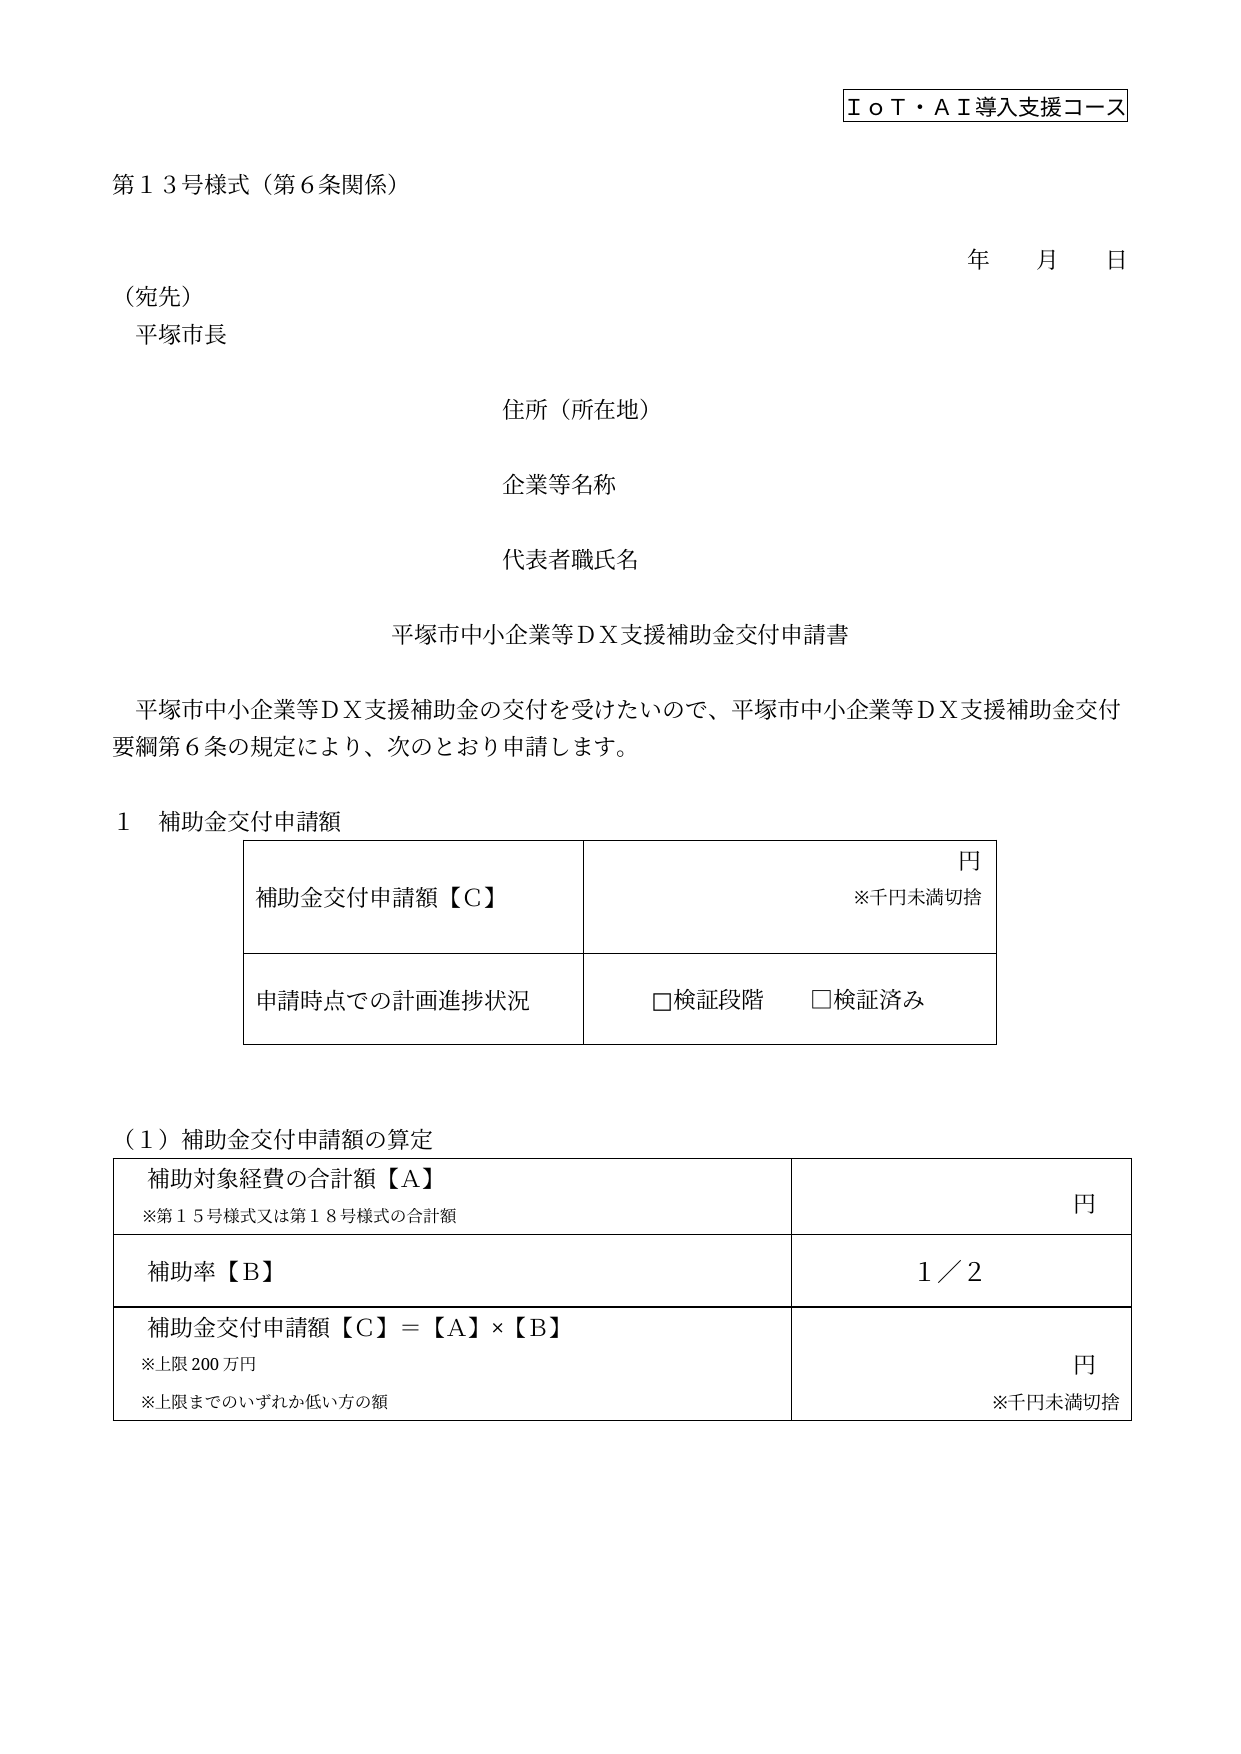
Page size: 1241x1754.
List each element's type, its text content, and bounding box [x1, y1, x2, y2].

text １ 補助金交付申請額 [112, 802, 1128, 839]
text 企業等名称 [112, 464, 1122, 502]
table_cell 申請時点での計画進捗状況 [244, 954, 583, 1044]
text 平塚市中小企業等ＤＸ支援補助金交付申請書 [112, 614, 1128, 652]
table_header 補助対象経費の合計額【Ａ】 ※第１５号様式又は第１８号様式の合計額 [114, 1159, 791, 1234]
text 第１３号様式（第６条関係） [112, 164, 1128, 202]
text 平塚市中小企業等ＤＸ支援補助金の交付を受けたいので、平塚市中小企業等ＤＸ支援補助金交付要綱第６条の規定により、次のとおり申請します。 [112, 689, 1128, 764]
text 住所（所在地） [112, 389, 1122, 427]
table_cell 円 ※千円未満切捨 [792, 1308, 1131, 1420]
text （宛先） [112, 277, 1128, 314]
table_cell 補助率【Ｂ】 [114, 1235, 791, 1306]
table_header 補助金交付申請額【Ｃ】 [244, 841, 583, 953]
table_header 円 ※千円未満切捨 [584, 841, 996, 953]
text 年 月 日 [112, 239, 1128, 277]
text 代表者職氏名 [112, 539, 1122, 577]
text 平塚市長 [112, 314, 1128, 352]
table_header 円 [792, 1159, 1131, 1234]
text （１）補助金交付申請額の算定 [112, 1120, 1128, 1158]
table_cell １／２ [792, 1235, 1131, 1306]
table_cell □検証段階 □検証済み [584, 954, 996, 1044]
table_cell 補助金交付申請額【Ｃ】＝【Ａ】×【Ｂ】 ※上限200万円 ※上限までのいずれか低い方の額 [114, 1308, 791, 1420]
